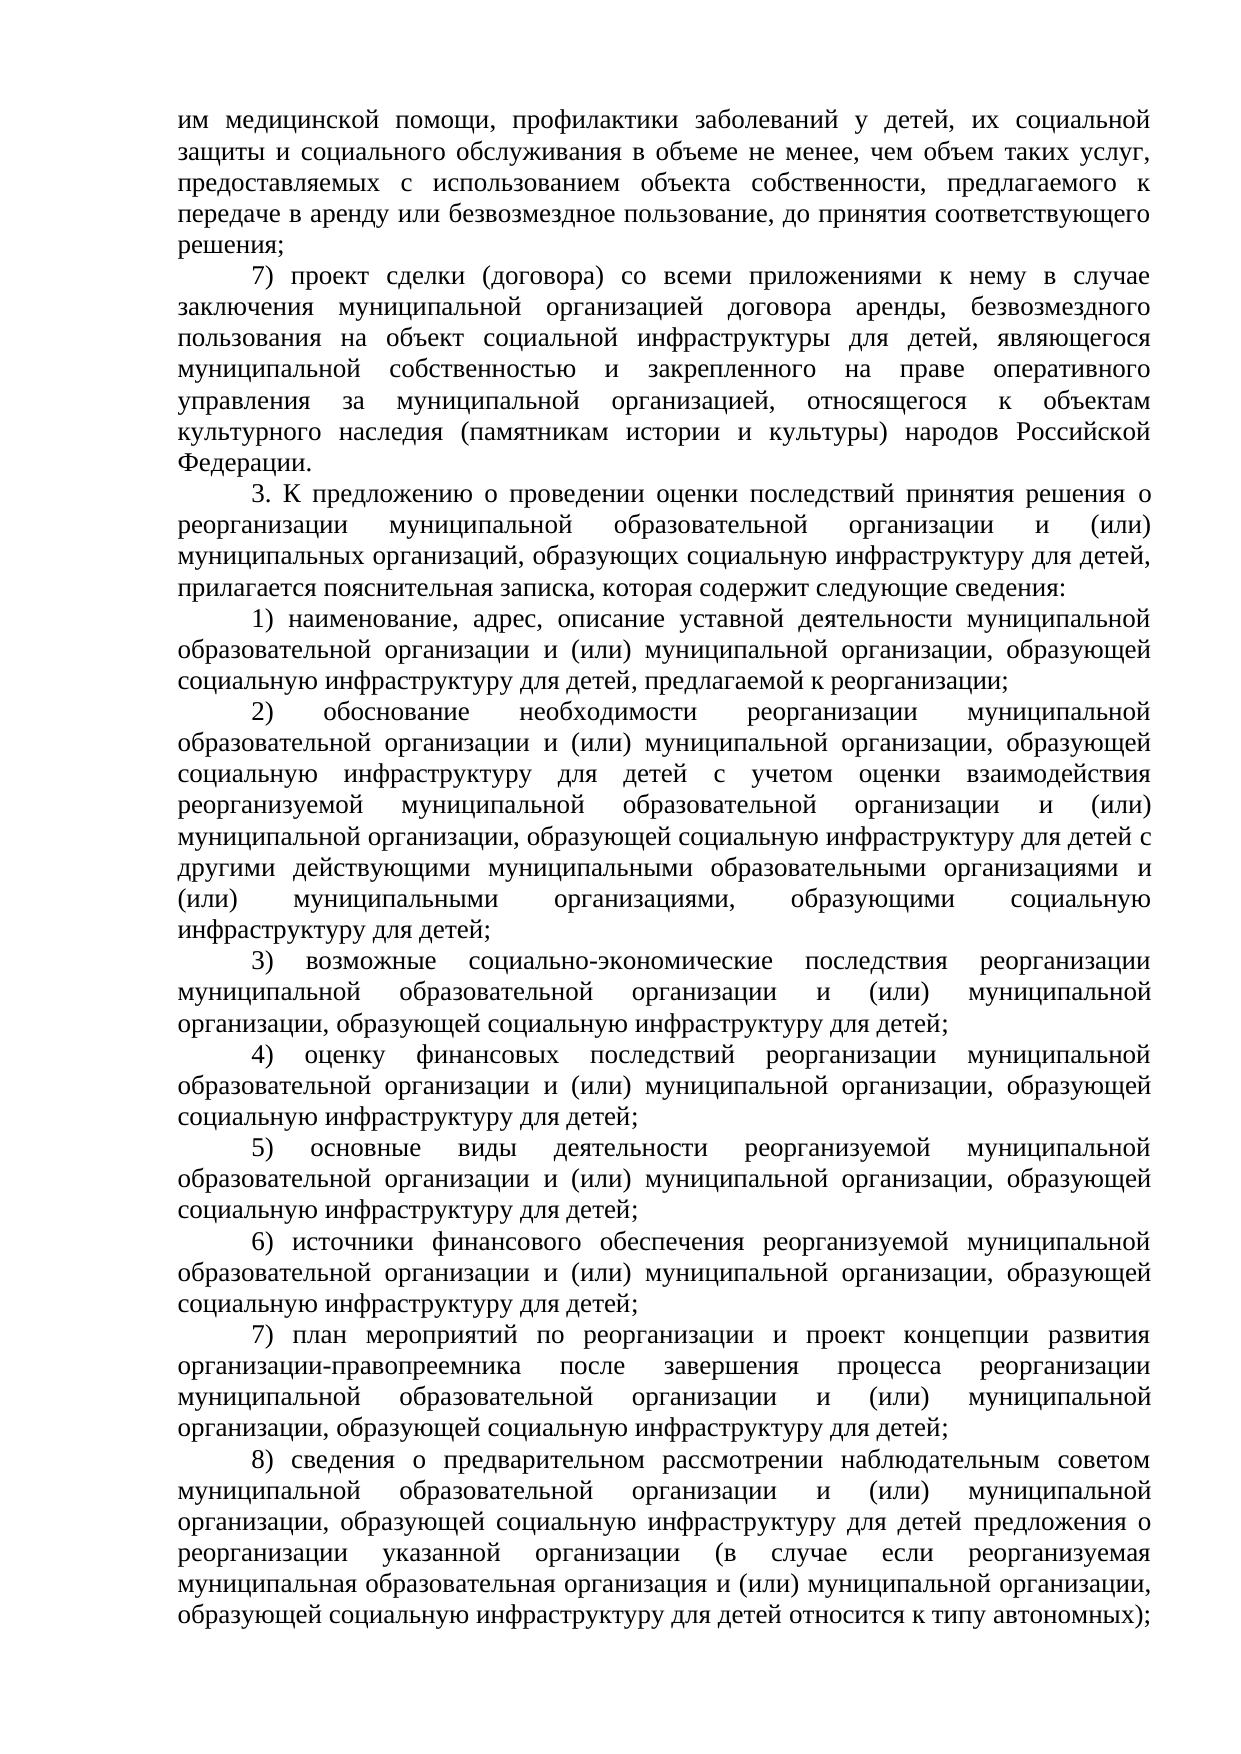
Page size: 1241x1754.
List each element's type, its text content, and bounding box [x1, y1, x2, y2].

text 3) возможные социально-экономические последствия реорганизации муниципальной образовательной организации и (или) муниципальной организации, образующей социальную инфраструктуру для детей; [177, 944, 1152, 1038]
text 5) основные виды деятельности реорганизуемой муниципальной образовательной организации и (или) муниципальной организации, образующей социальную инфраструктуру для детей; [177, 1131, 1152, 1225]
text 6) источники финансового обеспечения реорганизуемой муниципальной образовательной организации и (или) муниципальной организации, образующей социальную инфраструктуру для детей; [177, 1225, 1152, 1318]
text 4) оценку финансовых последствий реорганизации муниципальной образовательной организации и (или) муниципальной организации, образующей социальную инфраструктуру для детей; [177, 1038, 1152, 1131]
text 7) проект сделки (договора) со всеми приложениями к нему в случае заключения муниципальной организацией договора аренды, безвозмездного пользования на объект социальной инфраструктуры для детей, являющегося муниципальной собственностью и закрепленного на праве оперативного управления за муниципальной организацией, относящегося к объектам культурного наследия (памятникам истории и культуры) народов Российской Федерации. [177, 259, 1152, 477]
text 8) сведения о предварительном рассмотрении наблюдательным советом муниципальной образовательной организации и (или) муниципальной организации, образующей социальную инфраструктуру для детей предложения о реорганизации указанной организации (в случае если реорганизуемая муниципальная образовательная организация и (или) муниципальной организации, образующей социальную инфраструктуру для детей относится к типу автономных); [177, 1443, 1152, 1629]
text 1) наименование, адрес, описание уставной деятельности муниципальной образовательной организации и (или) муниципальной организации, образующей социальную инфраструктуру для детей, предлагаемой к реорганизации; [177, 602, 1152, 695]
text 2) обоснование необходимости реорганизации муниципальной образовательной организации и (или) муниципальной организации, образующей социальную инфраструктуру для детей с учетом оценки взаимодействия реорганизуемой муниципальной образовательной организации и (или) муниципальной организации, образующей социальную инфраструктуру для детей с другими действующими муниципальными образовательными организациями и (или) муниципальными организациями, образующими социальную инфраструктуру для детей; [177, 695, 1152, 944]
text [177, 103, 1152, 259]
text 3. К предложению о проведении оценки последствий принятия решения о реорганизации муниципальной образовательной организации и (или) муниципальных организаций, образующих социальную инфраструктуру для детей, прилагается пояснительная записка, которая содержит следующие сведения: [177, 477, 1152, 602]
text 7) план мероприятий по реорганизации и проект концепции развития организации-правопреемника после завершения процесса реорганизации муниципальной образовательной организации и (или) муниципальной организации, образующей социальную инфраструктуру для детей; [177, 1318, 1152, 1443]
